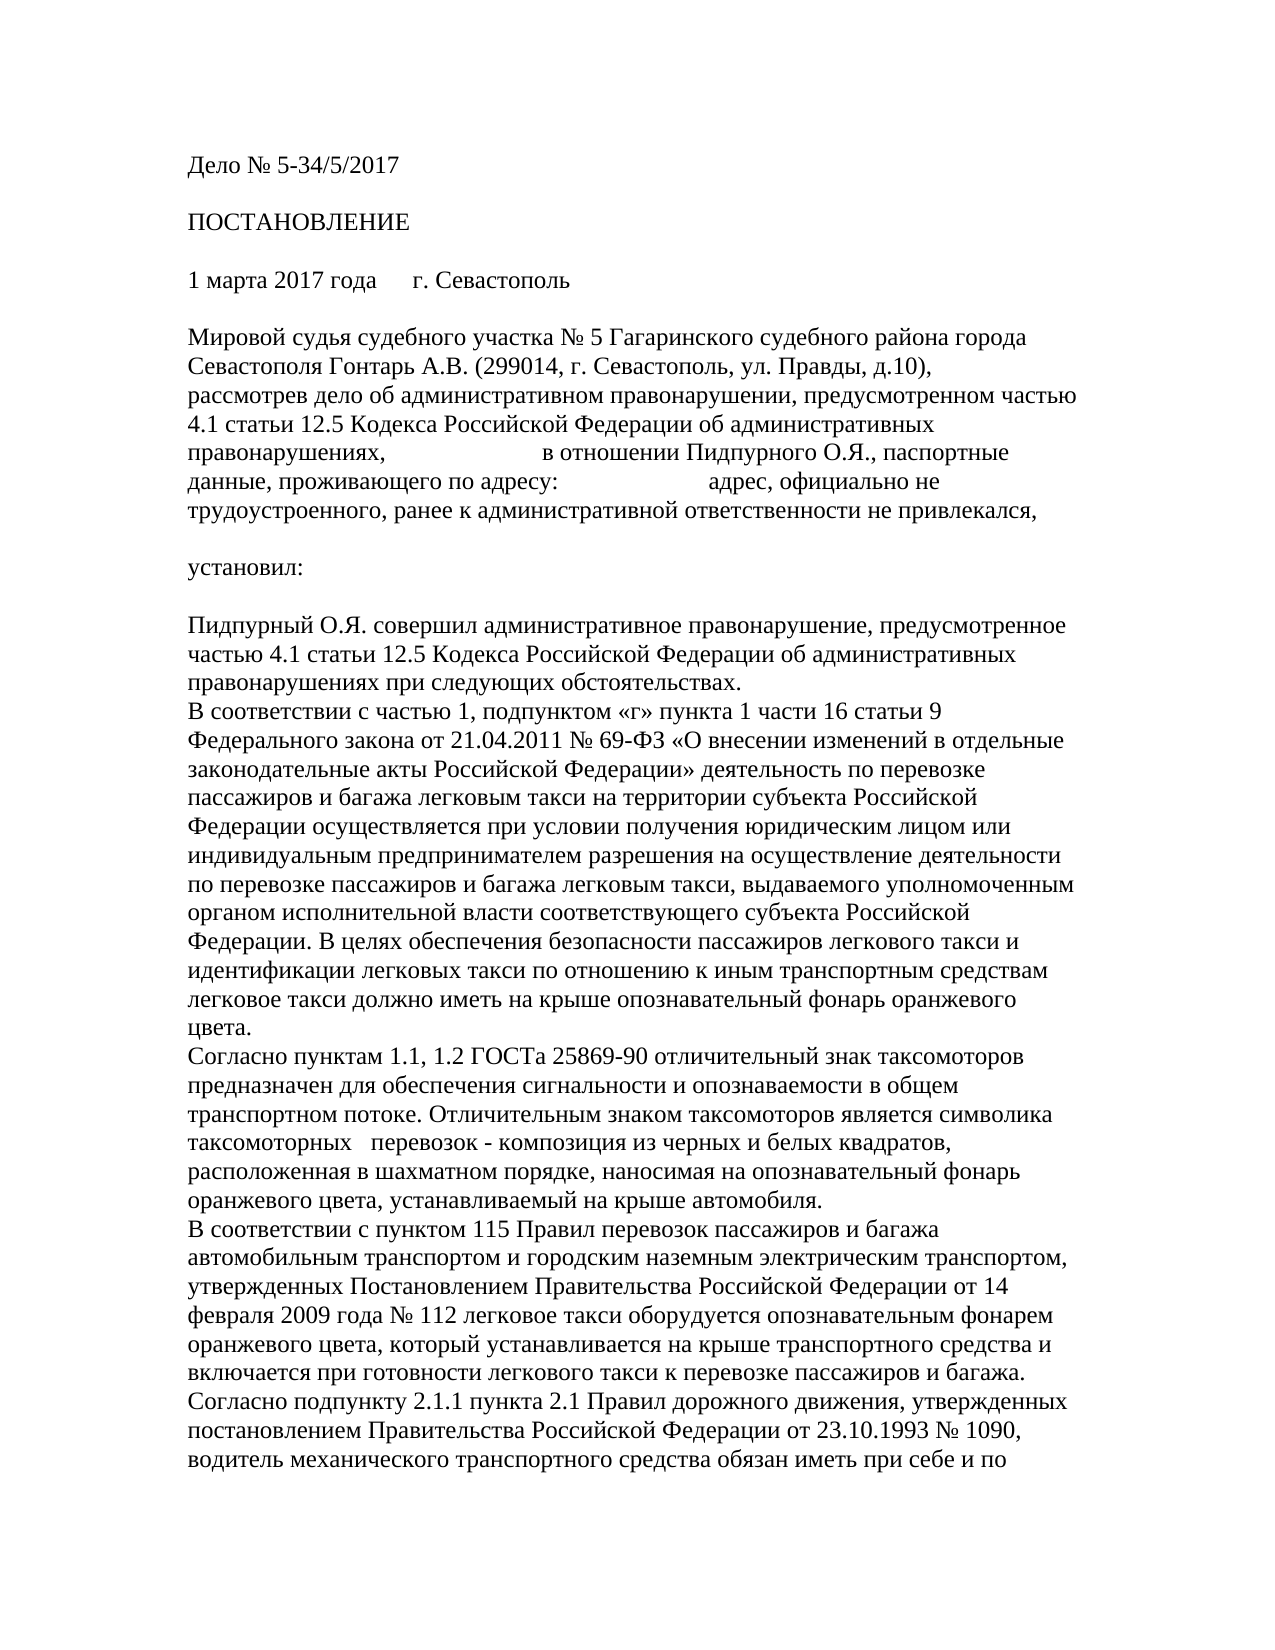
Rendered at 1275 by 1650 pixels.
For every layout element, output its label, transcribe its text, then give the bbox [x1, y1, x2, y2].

text Согласно пунктам 1.1, 1.2 ГОСТа 25869-90 отличительный знак таксомоторов предназначен для обеспечения сигнальности и опознаваемости в общем транспортном потоке. Отличительным знаком таксомоторов является символика таксомоторных перевозок - композиция из черных и белых квадратов, расположенная в шахматном порядке, наносимая на опознавательный фонарь оранжевого цвета, устанавливаемый на крыше автомобиля. [187, 1041, 1087, 1214]
text 1 марта 2017 года г. Севастополь [187, 265, 1087, 294]
text В соответствии с частью 1, подпунктом «г» пункта 1 части 16 статьи 9 Федерального закона от 21.04.2011 № 69-ФЗ «О внесении изменений в отдельные законодательные акты Российской Федерации» деятельность по перевозке пассажиров и багажа легковым такси на территории субъекта Российской Федерации осуществляется при условии получения юридическим лицом или индивидуальным предпринимателем разрешения на осуществление деятельности по перевозке пассажиров и багажа легковым такси, выдаваемого уполномоченным органом исполнительной власти соответствующего субъекта Российской Федерации. В целях обеспечения безопасности пассажиров легкового такси и идентификации легковых такси по отношению к иным транспортным средствам легковое такси должно иметь на крыше опознавательный фонарь оранжевого цвета. [187, 696, 1087, 1041]
text установил: [187, 552, 1087, 581]
text Пидпурный О.Я. совершил административное правонарушение, предусмотренное частью 4.1 статьи 12.5 Кодекса Российской Федерации об административных правонарушениях при следующих обстоятельствах. [187, 610, 1087, 696]
text ПОСТАНОВЛЕНИЕ [187, 207, 1087, 236]
text Мировой судья судебного участка № 5 Гагаринского судебного района города Севастополя Гонтарь А.В. (299014, г. Севастополь, ул. Правды, д.10), [187, 322, 1087, 380]
text рассмотрев дело об административном правонарушении, предусмотренном частью 4.1 статьи 12.5 Кодекса Российской Федерации об административных правонарушениях, в отношении Пидпурного О.Я., паспортные данные, проживающего по адресу: адрес, официально не трудоустроенного, ранее к административной ответственности не привлекался, [187, 380, 1087, 524]
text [187, 1386, 1087, 1472]
text Дело № 5-34/5/2017 [187, 150, 1087, 179]
text В соответствии с пунктом 115 Правил перевозок пассажиров и багажа автомобильным транспортом и городским наземным электрическим транспортом, утвержденных Постановлением Правительства Российской Федерации от 14 февраля 2009 года № 112 легковое такси оборудуется опознавательным фонарем оранжевого цвета, который устанавливается на крыше транспортного средства и включается при готовности легкового такси к перевозке пассажиров и багажа. [187, 1214, 1087, 1386]
